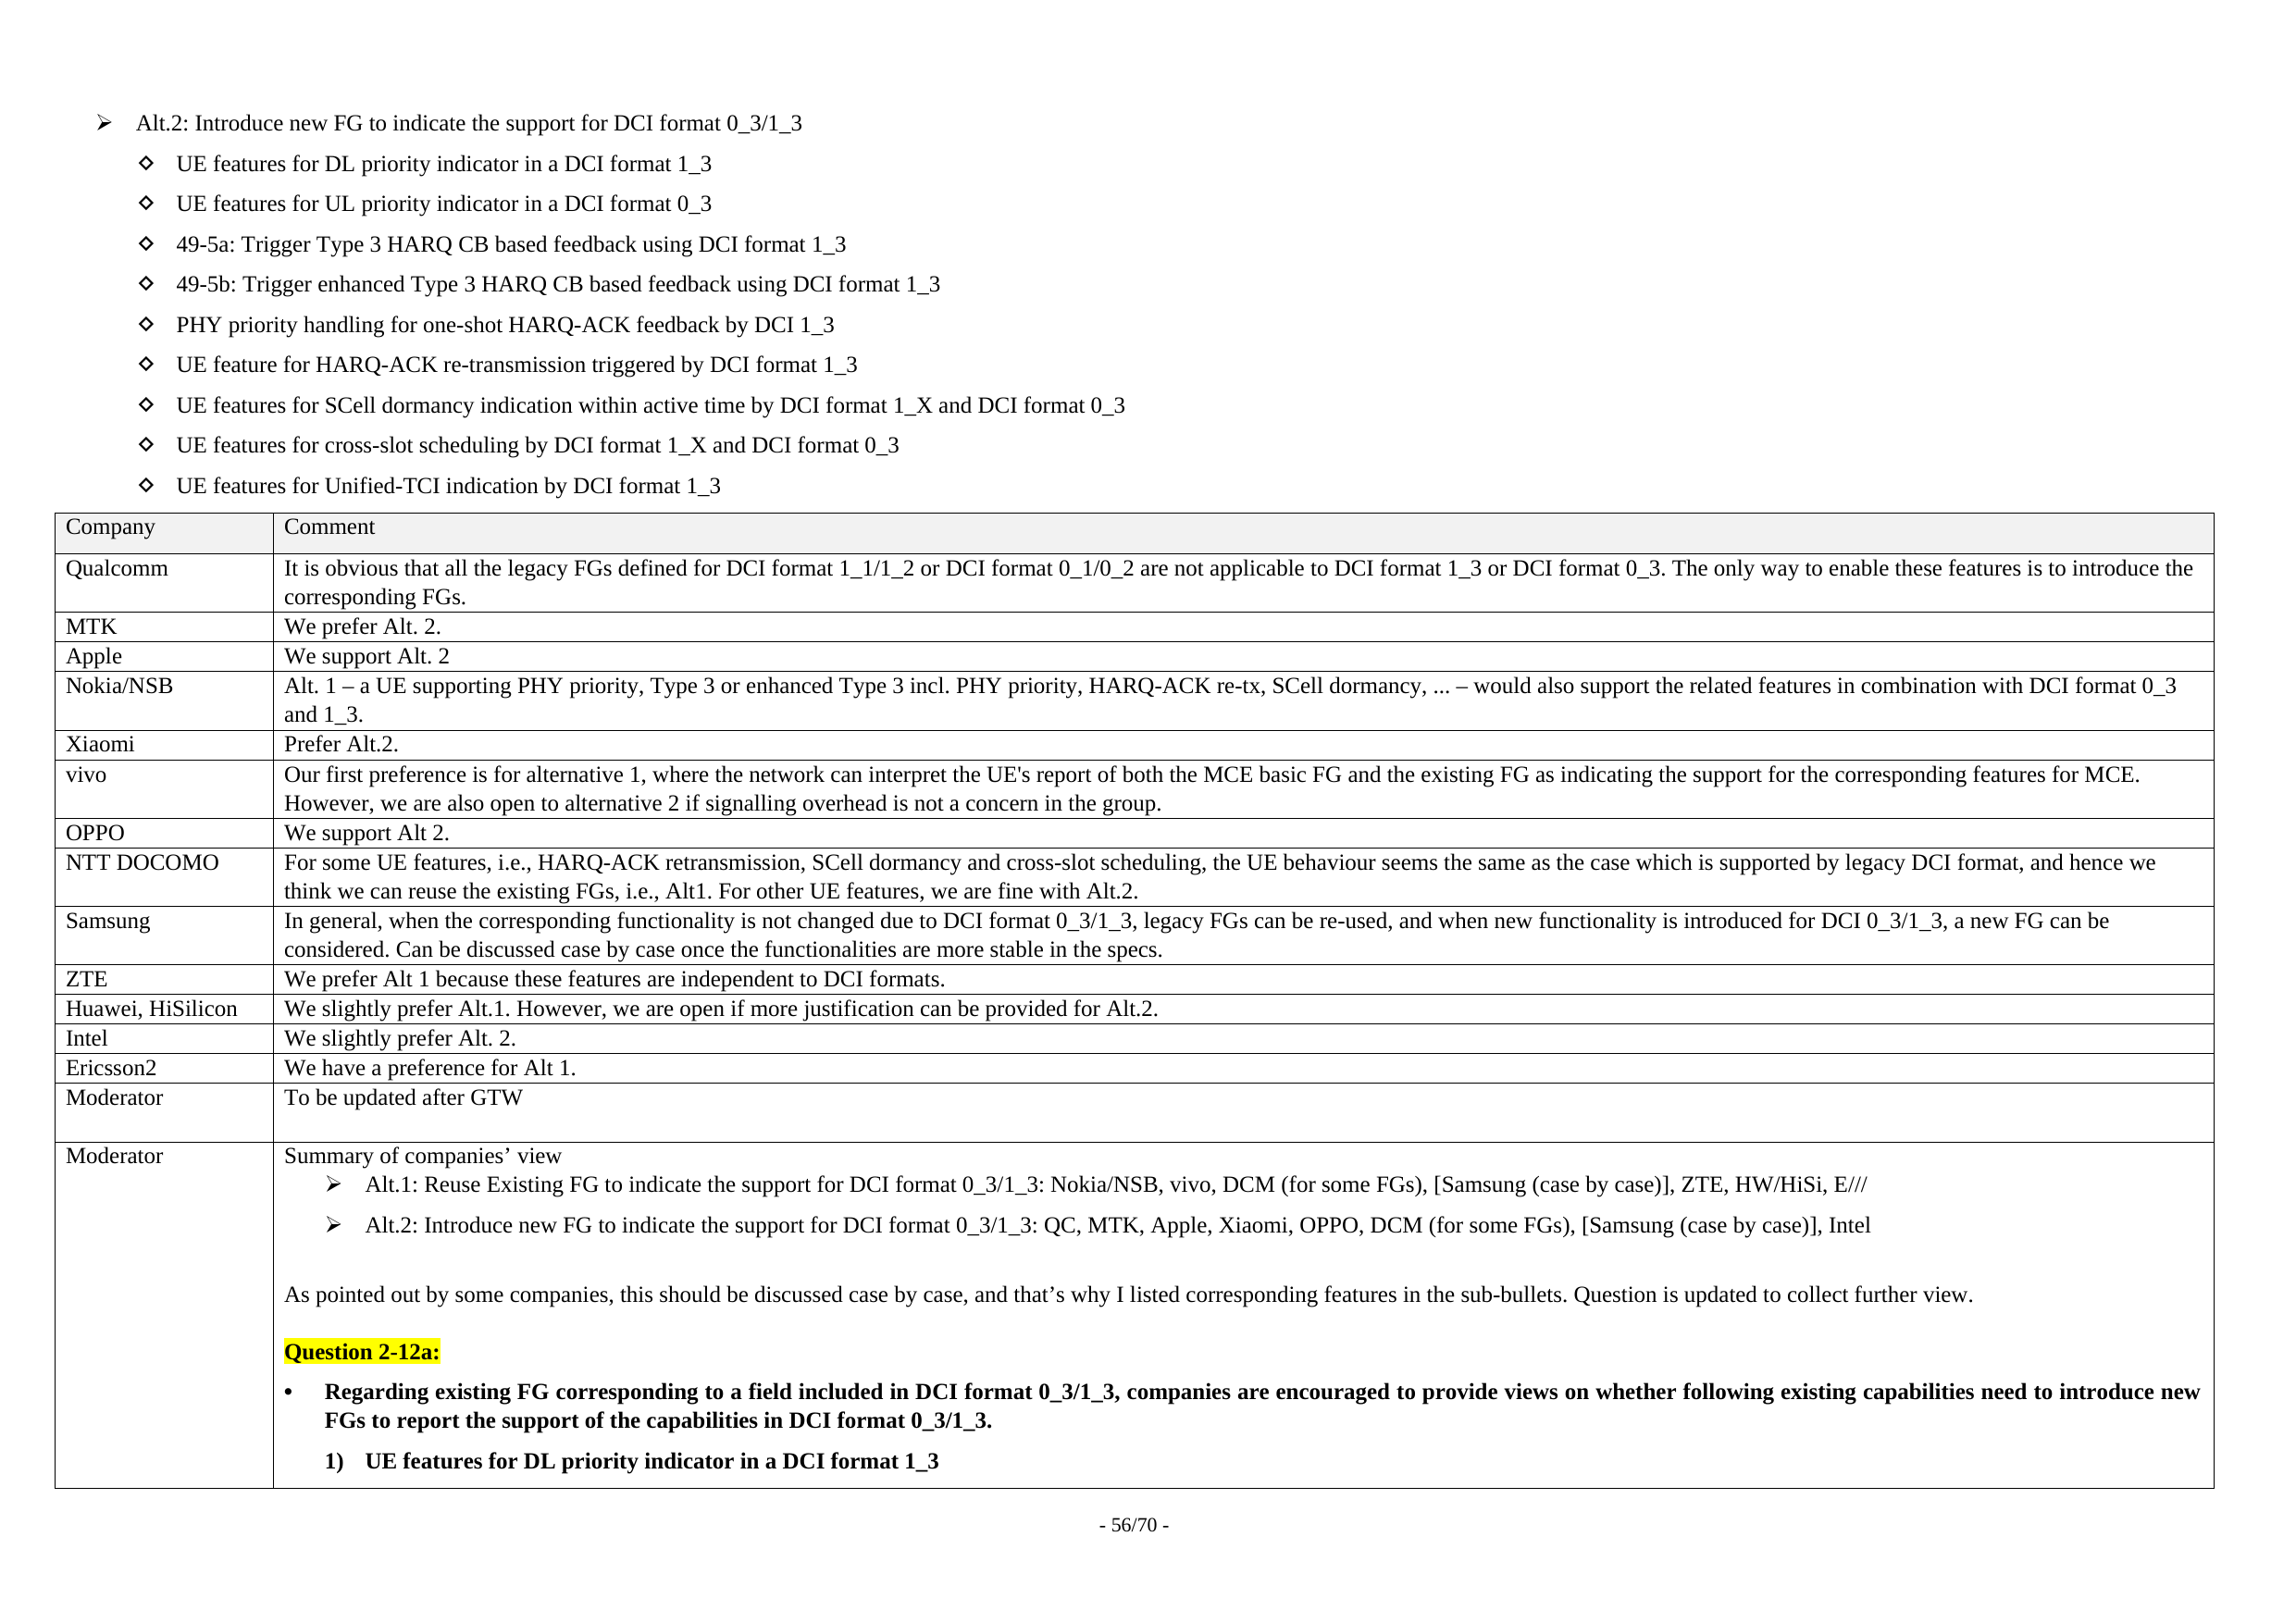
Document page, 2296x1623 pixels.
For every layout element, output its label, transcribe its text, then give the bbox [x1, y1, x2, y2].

table_header Comment [274, 514, 2214, 553]
list UE features for cross-slot scheduling by DCI format 1_X and DCI format 0_3 [136, 431, 2214, 458]
table_cell In general, when the corresponding functionality is not changed due to DCI format 0_3/1_3, legacy FGs can be re-used, and when new functionality is introduced for DCI 0_3/1_3, a new FG can be considered. Can be discussed case by case once the functionalities are more stable in the specs. [274, 907, 2214, 964]
table_cell vivo [56, 761, 273, 818]
list UE feature for HARQ-ACK re-transmission triggered by DCI format 1_3 [136, 351, 2214, 378]
table_cell Qualcomm [56, 554, 273, 612]
table_cell We slightly prefer Alt. 2. [274, 1024, 2214, 1053]
list Alt.2: Introduce new FG to indicate the support for DCI format 0_3/1_3 [95, 109, 2214, 136]
table_cell MTK [56, 613, 273, 641]
table_cell To be updated after GTW [274, 1084, 2214, 1141]
table_cell NTT DOCOMO [56, 849, 273, 906]
table_cell Apple [56, 642, 273, 671]
list 49-5a: Trigger Type 3 HARQ CB based feedback using DCI format 1_3 [136, 230, 2214, 256]
list UE features for UL priority indicator in a DCI format 0_3 [136, 190, 2214, 217]
table_cell We slightly prefer Alt.1. However, we are open if more justification can be provided for Alt.2. [274, 995, 2214, 1023]
list UE features for Unified-TCI indication by DCI format 1_3 [136, 472, 2214, 499]
table_cell Ericsson2 [56, 1054, 273, 1083]
table_cell Huawei, HiSilicon [56, 995, 273, 1023]
table_cell For some UE features, i.e., HARQ-ACK retransmission, SCell dormancy and cross-slot scheduling, the UE behaviour seems the same as the case which is supported by legacy DCI format, and hence we think we can reuse the existing FGs, i.e., Alt1. For other UE features, we are fine with Alt.2. [274, 849, 2214, 906]
list UE features for DL priority indicator in a DCI format 1_3 [136, 150, 2214, 176]
table_cell Moderator [56, 1084, 273, 1141]
table_cell Prefer Alt.2. [274, 731, 2214, 760]
table_cell OPPO [56, 819, 273, 848]
table_cell We prefer Alt 1 because these features are independent to DCI formats. [274, 965, 2214, 994]
list PHY priority handling for one-shot HARQ-ACK feedback by DCI 1_3 [136, 311, 2214, 337]
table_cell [274, 1143, 2214, 1488]
list 49-5b: Trigger enhanced Type 3 HARQ CB based feedback using DCI format 1_3 [136, 270, 2214, 297]
table_cell Nokia/NSB [56, 672, 273, 729]
table_cell Alt. 1 – a UE supporting PHY priority, Type 3 or enhanced Type 3 incl. PHY priority, HARQ-ACK re-tx, SCell dormancy, ... – would also support the related features in combination with DCI format 0_3 and 1_3. [274, 672, 2214, 729]
table_cell Intel [56, 1024, 273, 1053]
list UE features for SCell dormancy indication within active time by DCI format 1_X and DCI format 0_3 [136, 391, 2214, 418]
table_cell We support Alt 2. [274, 819, 2214, 848]
table_header Company [56, 514, 273, 553]
table_cell We support Alt. 2 [274, 642, 2214, 671]
table_cell Our first preference is for alternative 1, where the network can interpret the UE's report of both the MCE basic FG and the existing FG as indicating the support for the corresponding features for MCE. However, we are also open to alternative 2 if signalling overhead is not a concern in the group. [274, 761, 2214, 818]
table_cell Samsung [56, 907, 273, 964]
table_cell Xiaomi [56, 731, 273, 760]
table_cell Moderator [56, 1143, 273, 1488]
table_cell It is obvious that all the legacy FGs defined for DCI format 1_1/1_2 or DCI format 0_1/0_2 are not applicable to DCI format 1_3 or DCI format 0_3. The only way to enable these features is to introduce the corresponding FGs. [274, 554, 2214, 612]
table_cell We prefer Alt. 2. [274, 613, 2214, 641]
table_cell We have a preference for Alt 1. [274, 1054, 2214, 1083]
table_cell ZTE [56, 965, 273, 994]
